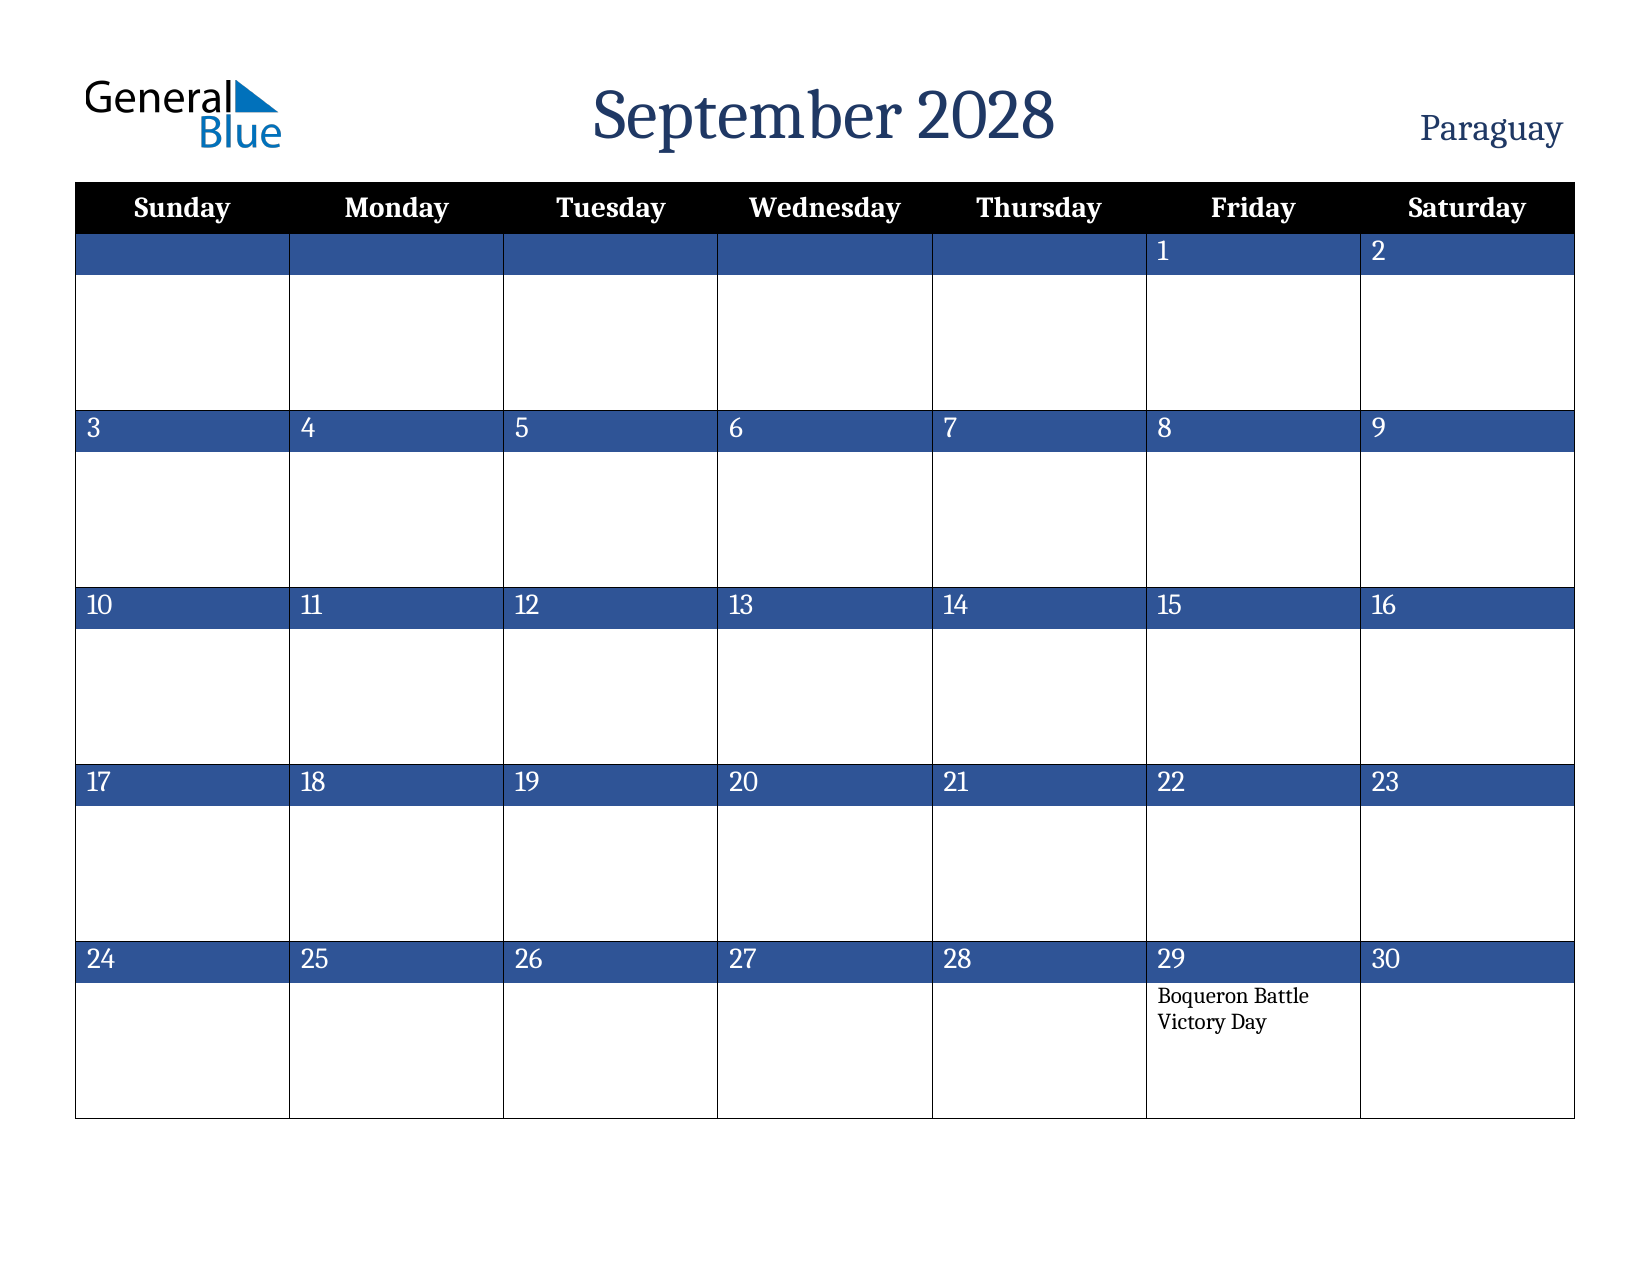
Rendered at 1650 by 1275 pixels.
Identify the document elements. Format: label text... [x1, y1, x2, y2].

table_cell Wednesday [718, 183, 932, 233]
table_cell 8 [1147, 411, 1360, 452]
table_cell 27 [718, 942, 932, 983]
table_cell 20 [718, 765, 932, 806]
table_header September 2028 [504, 75, 1146, 182]
table_cell [290, 452, 503, 587]
table_cell [933, 452, 1146, 587]
table_cell Monday [290, 183, 503, 233]
table_cell [290, 275, 503, 410]
table_cell [290, 629, 503, 764]
table_cell 30 [1361, 942, 1574, 983]
table_cell [1147, 629, 1360, 764]
table_cell [76, 983, 289, 1118]
table_header [76, 75, 503, 182]
table_cell [290, 234, 503, 275]
table_cell [718, 275, 932, 410]
table_cell [76, 629, 289, 764]
table_cell [76, 452, 289, 587]
table_cell [718, 234, 932, 275]
table_cell Tuesday [504, 183, 717, 233]
table_cell 21 [933, 765, 1146, 806]
table_cell 29 [1147, 942, 1360, 983]
table_cell [1361, 806, 1574, 941]
table_cell [1147, 275, 1360, 410]
table_cell [718, 983, 932, 1118]
table_cell 1 [1147, 234, 1360, 275]
table_cell 16 [1361, 588, 1574, 629]
table_cell [1147, 452, 1360, 587]
table_cell [76, 806, 289, 941]
table_cell [933, 629, 1146, 764]
table_cell 15 [1147, 588, 1360, 629]
table_cell 28 [933, 942, 1146, 983]
table_cell [504, 452, 717, 587]
table_cell Boqueron Battle Victory Day [1147, 983, 1360, 1118]
table_cell 11 [290, 588, 503, 629]
table_cell 22 [1147, 765, 1360, 806]
table_cell 17 [76, 765, 289, 806]
table_cell [504, 629, 717, 764]
table_cell 3 [76, 411, 289, 452]
table_header Paraguay [1146, 75, 1574, 182]
picture [86, 80, 281, 148]
table_cell Sunday [76, 183, 289, 233]
table_cell 10 [76, 588, 289, 629]
table_cell [504, 983, 717, 1118]
table_cell 2 [1361, 234, 1574, 275]
table_cell 19 [504, 765, 717, 806]
table_cell [1361, 452, 1574, 587]
table_cell 6 [718, 411, 932, 452]
table_cell 26 [504, 942, 717, 983]
table_cell [76, 234, 289, 275]
table_cell 7 [933, 411, 1146, 452]
table_cell [76, 275, 289, 410]
table_cell 12 [504, 588, 717, 629]
table_cell 23 [1361, 765, 1574, 806]
table_cell [933, 275, 1146, 410]
table_cell [718, 452, 932, 587]
table_cell [504, 806, 717, 941]
table_cell [933, 983, 1146, 1118]
table_cell 18 [290, 765, 503, 806]
table_cell Friday [1147, 183, 1360, 233]
table_cell Thursday [933, 183, 1146, 233]
table_cell [1361, 629, 1574, 764]
table_cell 5 [504, 411, 717, 452]
table_cell [290, 983, 503, 1118]
table_cell [933, 806, 1146, 941]
table_cell 14 [933, 588, 1146, 629]
table_cell [1361, 983, 1574, 1118]
table_cell 4 [290, 411, 503, 452]
table_cell [1147, 806, 1360, 941]
table_cell 25 [290, 942, 503, 983]
table_cell [933, 234, 1146, 275]
table_cell 9 [1361, 411, 1574, 452]
table_cell [504, 234, 717, 275]
table_cell 24 [76, 942, 289, 983]
table_cell [1361, 275, 1574, 410]
table_cell [718, 806, 932, 941]
table_cell [718, 629, 932, 764]
table_cell 13 [718, 588, 932, 629]
table_cell Saturday [1361, 183, 1574, 233]
table_cell [504, 275, 717, 410]
table_cell [290, 806, 503, 941]
